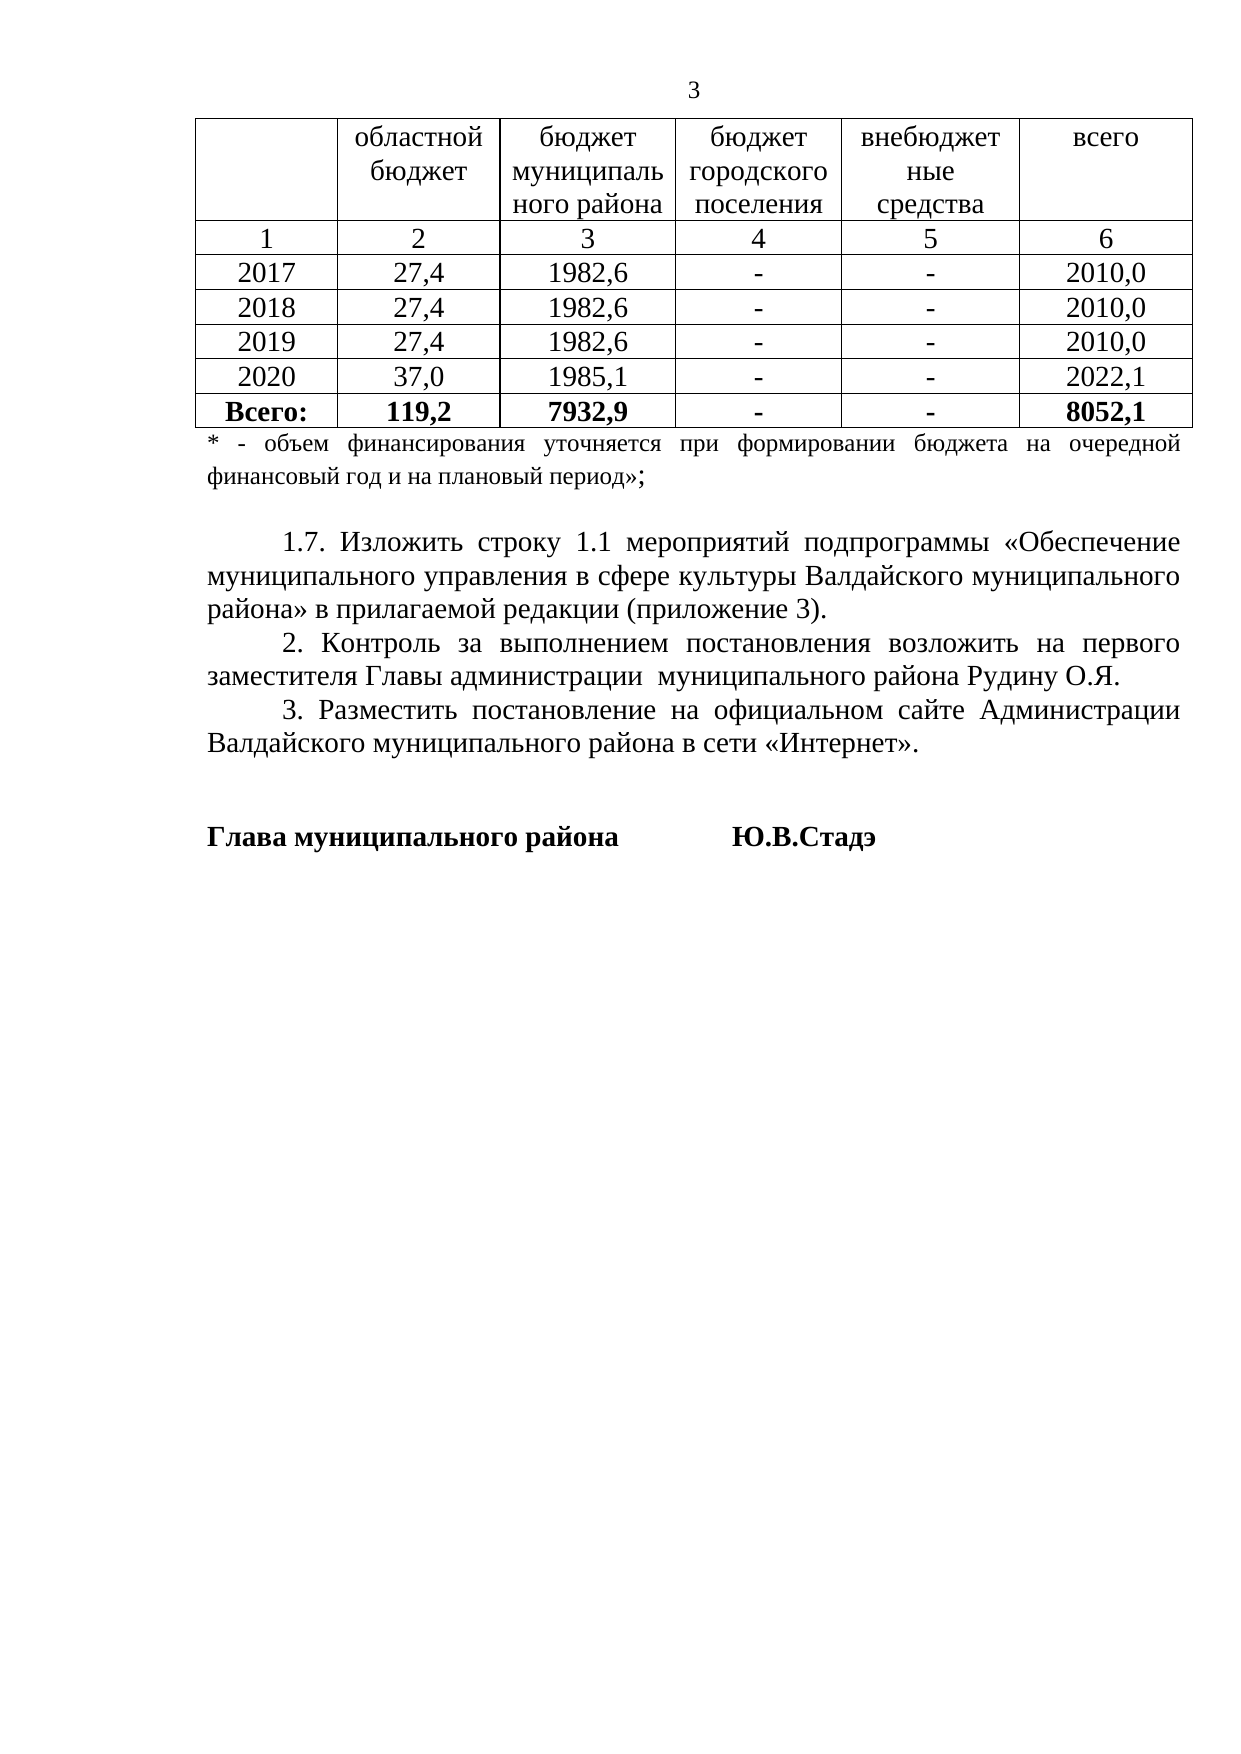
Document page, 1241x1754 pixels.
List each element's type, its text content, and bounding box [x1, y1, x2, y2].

table_cell - [676, 359, 841, 393]
table_cell - [676, 394, 841, 427]
table_cell бюджет городского поселения [676, 119, 841, 220]
table_cell 7932,9 [501, 394, 675, 427]
table_cell 5 [842, 221, 1019, 254]
table_cell 2019 [196, 325, 337, 358]
table_cell 8052,1 [1020, 394, 1192, 427]
table_cell 2017 [196, 255, 337, 289]
table_cell - [676, 255, 841, 289]
table_cell Всего: [196, 394, 337, 427]
table_cell 27,4 [338, 325, 499, 358]
table_cell 2010,0 [1020, 255, 1192, 289]
table_cell 2020 [196, 359, 337, 393]
table_cell 2010,0 [1020, 325, 1192, 358]
table_cell - [842, 255, 1019, 289]
text 1.7. Изложить строку 1.1 мероприятий подпрограммы «Обеспечение муниципального управления в сфере культуры Валдайского муниципального района» в прилагаемой редакции (приложение 3). [207, 524, 1181, 625]
table_cell - [842, 325, 1019, 358]
table_cell 1982,6 [501, 255, 675, 289]
table_cell 27,4 [338, 290, 499, 323]
table_cell бюджет муниципального района [501, 119, 675, 220]
table_cell 37,0 [338, 359, 499, 393]
table_cell 2022,1 [1020, 359, 1192, 393]
table_cell 1982,6 [501, 290, 675, 323]
text 3. Разместить постановление на официальном сайте Администрации Валдайского муниципального района в сети «Интернет». [207, 692, 1181, 759]
table_cell 2010,0 [1020, 290, 1192, 323]
table_cell всего [1020, 119, 1192, 220]
table_cell 1 [196, 221, 337, 254]
table_cell 27,4 [338, 255, 499, 289]
text 2. Контроль за выполнением постановления возложить на первого заместителя Главы администрации муниципального района Рудину О.Я. [207, 625, 1181, 692]
table_cell внебюджетные средства [842, 119, 1019, 220]
table_cell областной бюджет [338, 119, 499, 220]
table_cell - [676, 325, 841, 358]
table_header Год [196, 119, 337, 220]
table_cell 3 [501, 221, 675, 254]
table_cell 2 [338, 221, 499, 254]
table_cell 1985,1 [501, 359, 675, 393]
table_cell 4 [676, 221, 841, 254]
table_cell 1982,6 [501, 325, 675, 358]
table_cell - [842, 359, 1019, 393]
table_cell - [676, 290, 841, 323]
text Глава муниципального района Ю.В.Стадэ [207, 826, 1181, 851]
table_cell - [842, 290, 1019, 323]
table_cell 119,2 [338, 394, 499, 427]
table_cell - [842, 394, 1019, 427]
table_cell 6 [1020, 221, 1192, 254]
table_cell 2018 [196, 290, 337, 323]
text * - объем финансирования уточняется при формировании бюджета на очередной финансовый год и на плановый период»; [207, 428, 1181, 491]
